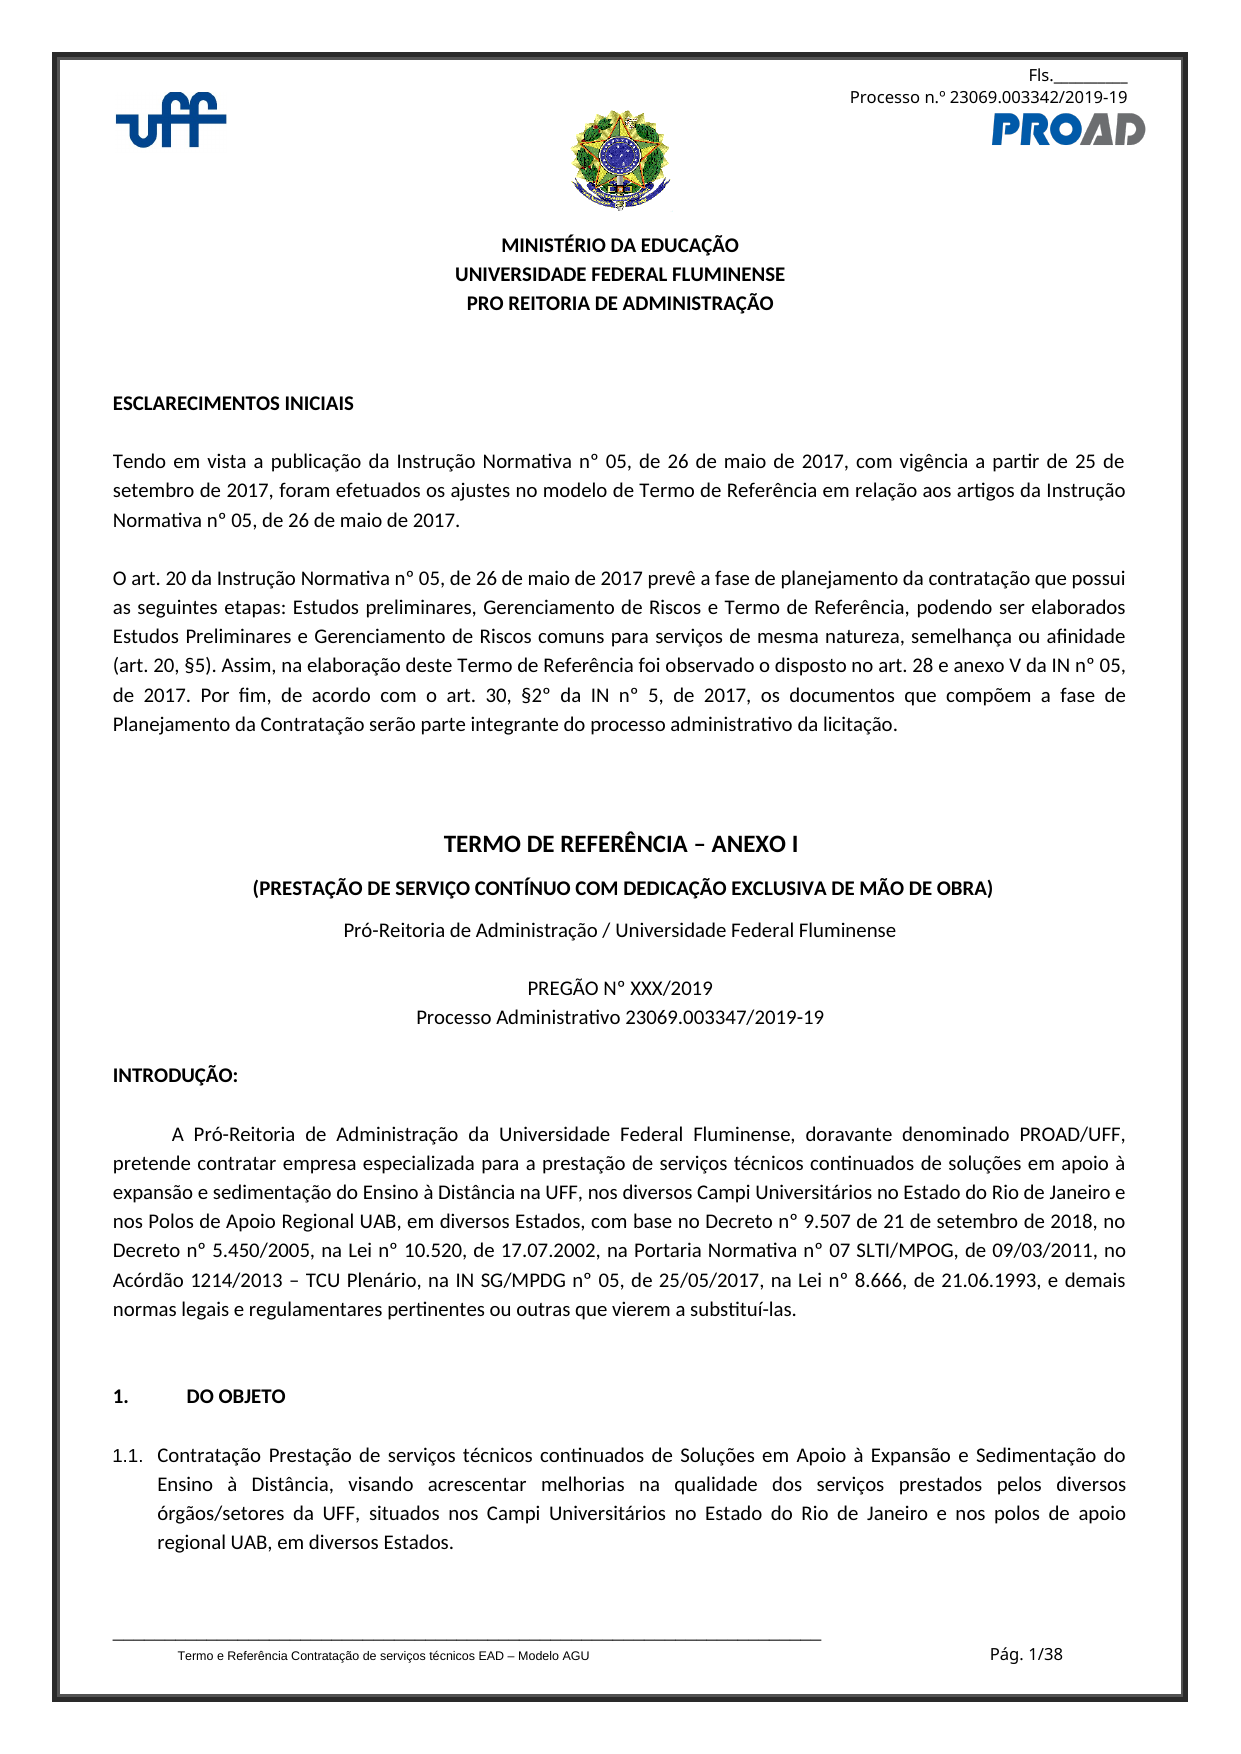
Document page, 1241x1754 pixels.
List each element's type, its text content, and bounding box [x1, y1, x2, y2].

list Contratação Prestação de serviços técnicos continuados de Soluções em Apoio à Expansão e Sedimentação do Ensino à Distância, visando acrescentar melhorias na qualidade dos serviços prestados pelos diversos órgãos/setores da UFF, situados nos Campi Universitários no Estado do Rio de Janeiro e nos polos de apoio regional UAB, em diversos Estados. [112, 1442, 1128, 1555]
text TERMO DE REFERÊNCIA – ANEXO I [113, 828, 1129, 858]
text Processo Administrativo 23069.003347/2019-19 [113, 1004, 1128, 1030]
text A Pró-Reitoria de Administração da Universidade Federal Fluminense, doravante denominado PROAD/UFF, pretende contratar empresa especializada para a prestação de serviços técnicos continuados de soluções em apoio à expansão e sedimentação do Ensino à Distância na UFF, nos diversos Campi Universitários no Estado do Rio de Janeiro e nos Polos de Apoio Regional UAB, em diversos Estados, com base no Decreto nº 9.507 de 21 de setembro de 2018, no Decreto nº 5.450/2005, na Lei nº 10.520, de 17.07.2002, na Portaria Normativa nº 07 SLTI/MPOG, de 09/03/2011, no Acórdão 1214/2013 – TCU Plenário, na IN SG/MPDG nº 05, de 25/05/2017, na Lei nº 8.666, de 21.06.1993, e demais normas legais e regulamentares pertinentes ou outras que vierem a substituí-las. [113, 1121, 1128, 1321]
list ESCLARECIMENTOS INICIAIS [113, 390, 1128, 416]
text MINISTÉRIO DA EDUCAÇÃO [113, 232, 1128, 257]
picture [977, 97, 1161, 161]
list Tendo em vista a publicação da Instrução Normativa nº 05, de 26 de maio de 2017, com vigência a partir de 25 de setembro de 2017, foram efetuados os ajustes no modelo de Termo de Referência em relação aos artigos da Instrução Normativa nº 05, de 26 de maio de 2017. [113, 448, 1128, 532]
list O art. 20 da Instrução Normativa nº 05, de 26 de maio de 2017 prevê a fase de planejamento da contratação que possui as seguintes etapas: Estudos preliminares, Gerenciamento de Riscos e Termo de Referência, podendo ser elaborados Estudos Preliminares e Gerenciamento de Riscos comuns para serviços de mesma natureza, semelhança ou afinidade (art. 20, §5). Assim, na elaboração deste Termo de Referência foi observado o disposto no art. 28 e anexo V da IN nº 05, de 2017. Por fim, de acordo com o art. 30, §2º da IN nº 5, de 2017, os documentos que compõem a fase de Planejamento da Contratação serão parte integrante do processo administrativo da licitação. [113, 565, 1128, 736]
subtitle UNIVERSIDADE FEDERAL FLUMINENSE [113, 261, 1128, 286]
text PREGÃO Nº XXX/2019 [113, 975, 1128, 1001]
picture [114, 92, 227, 153]
text (PRESTAÇÃO DE SERVIÇO CONTÍNUO COM DEDICAÇÃO EXCLUSIVA DE MÃO DE OBRA) [113, 875, 1129, 901]
text INTRODUÇÃO: [113, 1063, 1128, 1088]
text PRO REITORIA DE ADMINISTRAÇÃO [113, 290, 1128, 316]
text Pró-Reitoria de Administração / Universidade Federal Fluminense [113, 917, 1128, 942]
picture [1052, 97, 1060, 102]
list DO OBJETO [113, 1383, 1128, 1409]
picture [567, 110, 673, 212]
